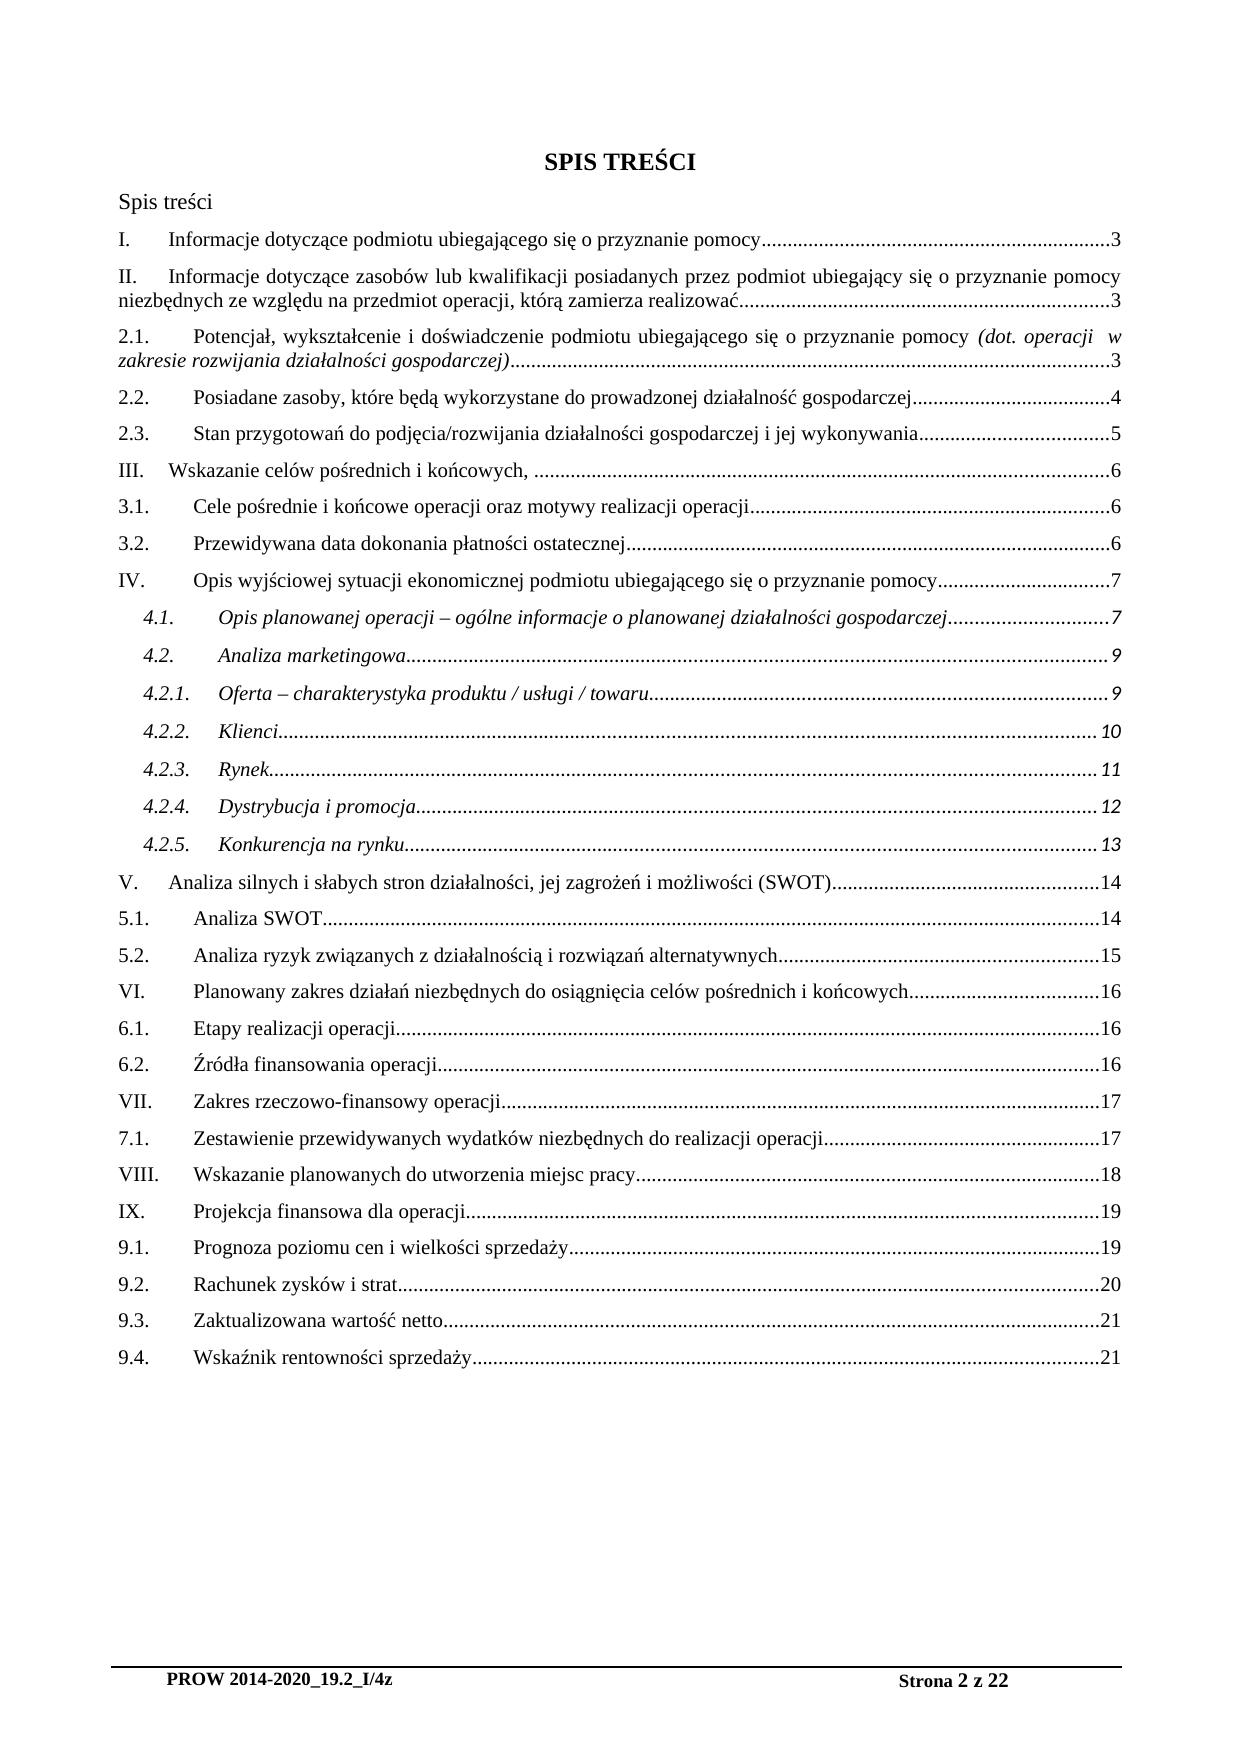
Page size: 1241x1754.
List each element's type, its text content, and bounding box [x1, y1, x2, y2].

text SPIS TREŚCI [118, 147, 1122, 176]
